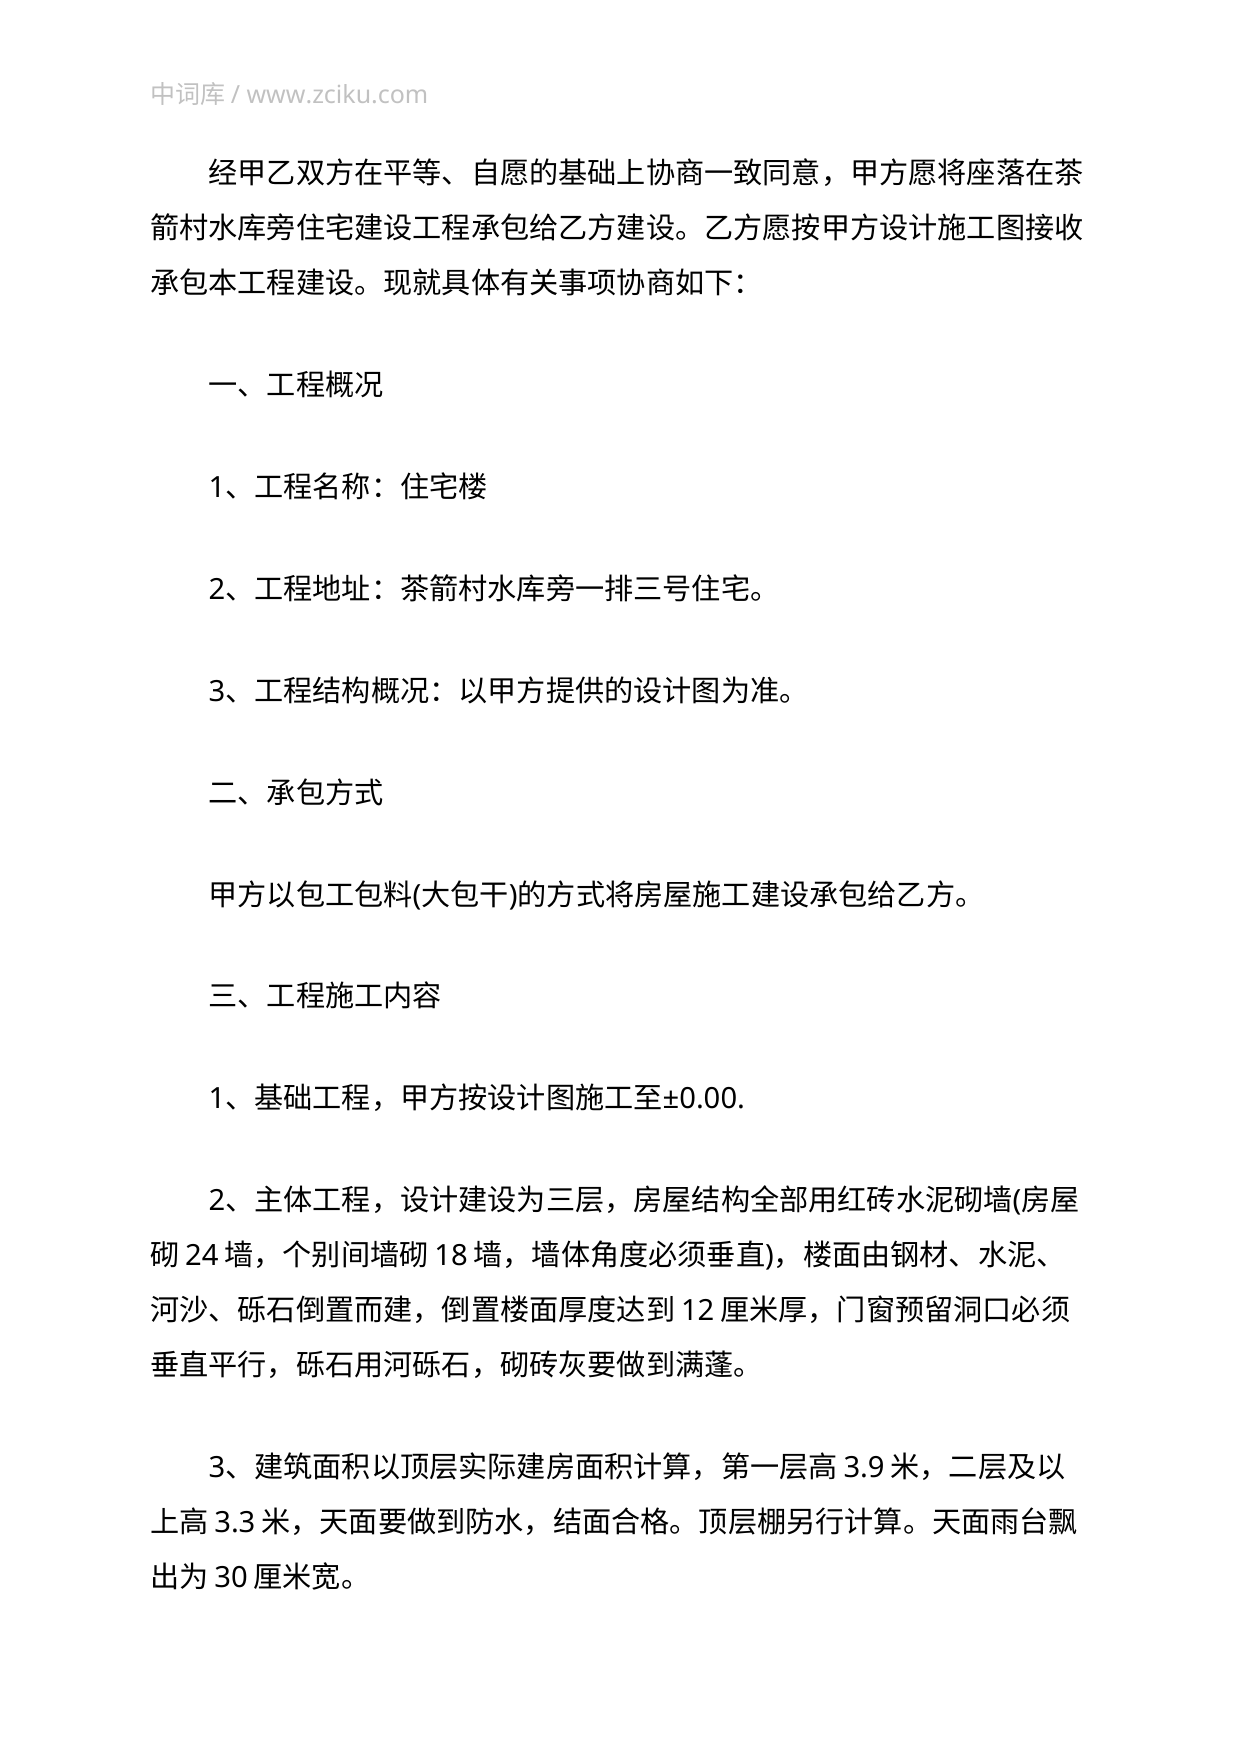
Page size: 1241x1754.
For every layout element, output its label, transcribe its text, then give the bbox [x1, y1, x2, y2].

text 一、工程概况 [150, 362, 1090, 404]
text 经甲乙双方在平等、自愿的基础上协商一致同意，甲方愿将座落在茶箭村水库旁住宅建设工程承包给乙方建设。乙方愿按甲方设计施工图接收承包本工程建设。现就具体有关事项协商如下： [150, 150, 1090, 302]
text 3、建筑面积以顶层实际建房面积计算，第一层高3.9米，二层及以上高3.3米，天面要做到防水，结面合格。顶层棚另行计算。天面雨台飘出为30厘米宽。 [150, 1443, 1090, 1596]
text 2、工程地址：茶箭村水库旁一排三号住宅。 [150, 565, 1090, 608]
text 甲方以包工包料(大包干)的方式将房屋施工建设承包给乙方。 [150, 871, 1090, 913]
text 三、工程施工内容 [150, 973, 1090, 1015]
text 2、主体工程，设计建设为三层，房屋结构全部用红砖水泥砌墙(房屋砌24墙，个别间墙砌18墙，墙体角度必须垂直)，楼面由钢材、水泥、河沙、砾石倒置而建，倒置楼面厚度达到12厘米厚，门窗预留洞口必须垂直平行，砾石用河砾石，砌砖灰要做到满蓬。 [150, 1177, 1090, 1384]
text 3、工程结构概况：以甲方提供的设计图为准。 [150, 667, 1090, 710]
text 1、工程名称：住宅楼 [150, 463, 1090, 506]
text 二、承包方式 [150, 769, 1090, 812]
text 1、基础工程，甲方按设计图施工至±0.00. [150, 1075, 1090, 1117]
